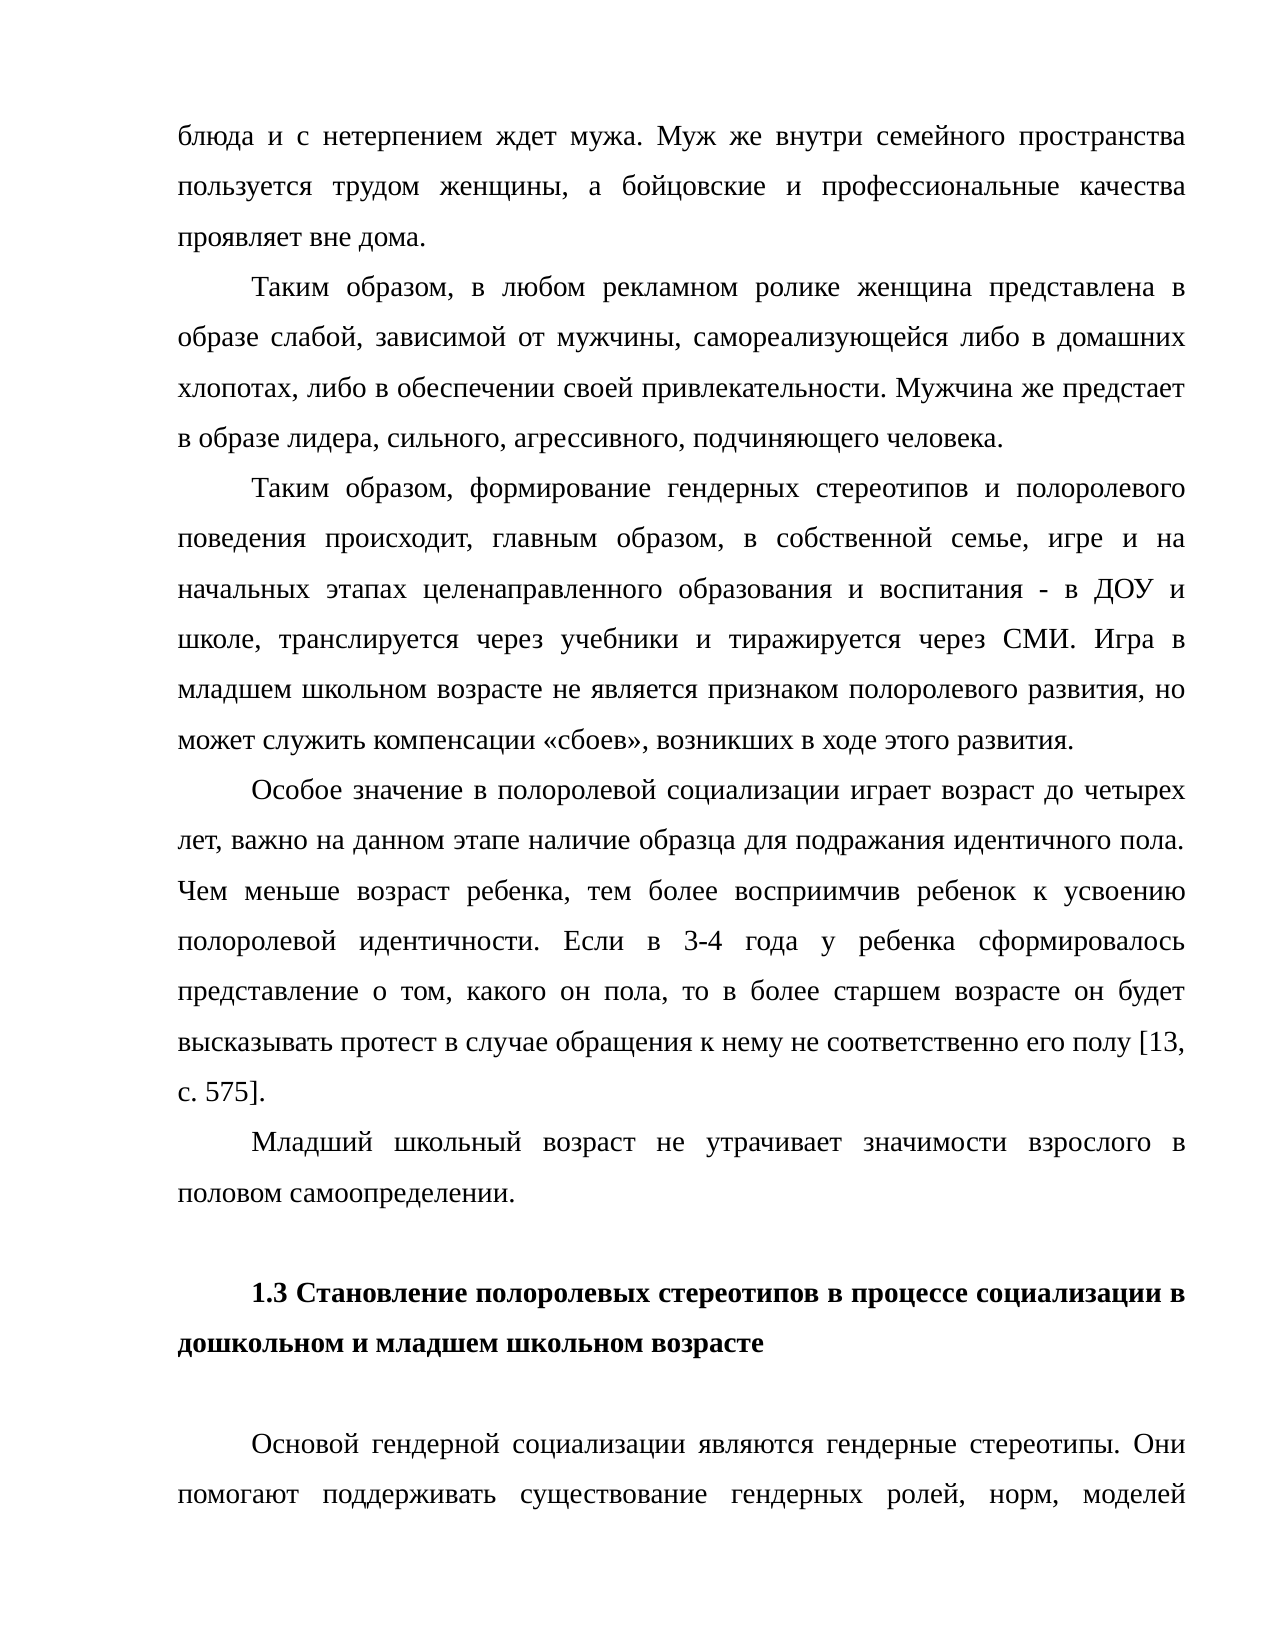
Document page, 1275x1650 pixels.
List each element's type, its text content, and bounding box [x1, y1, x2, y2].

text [177, 1426, 1186, 1510]
text Младший школьный возраст не утрачивает значимости взрослого в половом самоопределении. [177, 1124, 1186, 1208]
text Таким образом, в любом рекламном ролике женщина представлена в образе слабой, зависимой от мужчины, самореализующейся либо в домашних хлопотах, либо в обеспечении своей привлекательности. Мужчина же предстает в образе лидера, сильного, агрессивного, подчиняющего человека. [177, 269, 1186, 453]
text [177, 118, 1186, 252]
text Таким образом, формирование гендерных стереотипов и полоролевого поведения происходит, главным образом, в собственной семье, игре и на начальных этапах целенаправленного образования и воспитания - в ДОУ и школе, транслируется через учебники и тиражируется через СМИ. Игра в младшем школьном возрасте не является признаком полоролевого развития, но может служить компенсации «сбоев», возникших в ходе этого развития. [177, 470, 1186, 755]
text Особое значение в полоролевой социализации играет возраст до четырех лет, важно на данном этапе наличие образца для подражания идентичного пола. Чем меньше возраст ребенка, тем более восприимчив ребенок к усвоению полоролевой идентичности. Если в 3-4 года у ребенка сформировалось представление о том, какого он пола, то в более старшем возрасте он будет высказывать протест в случае обращения к нему не соответственно его полу [13, с. 575]. [177, 772, 1186, 1108]
text 1.3 Становление полоролевых стереотипов в процессе социализации в дошкольном и младшем школьном возрасте [177, 1275, 1186, 1359]
